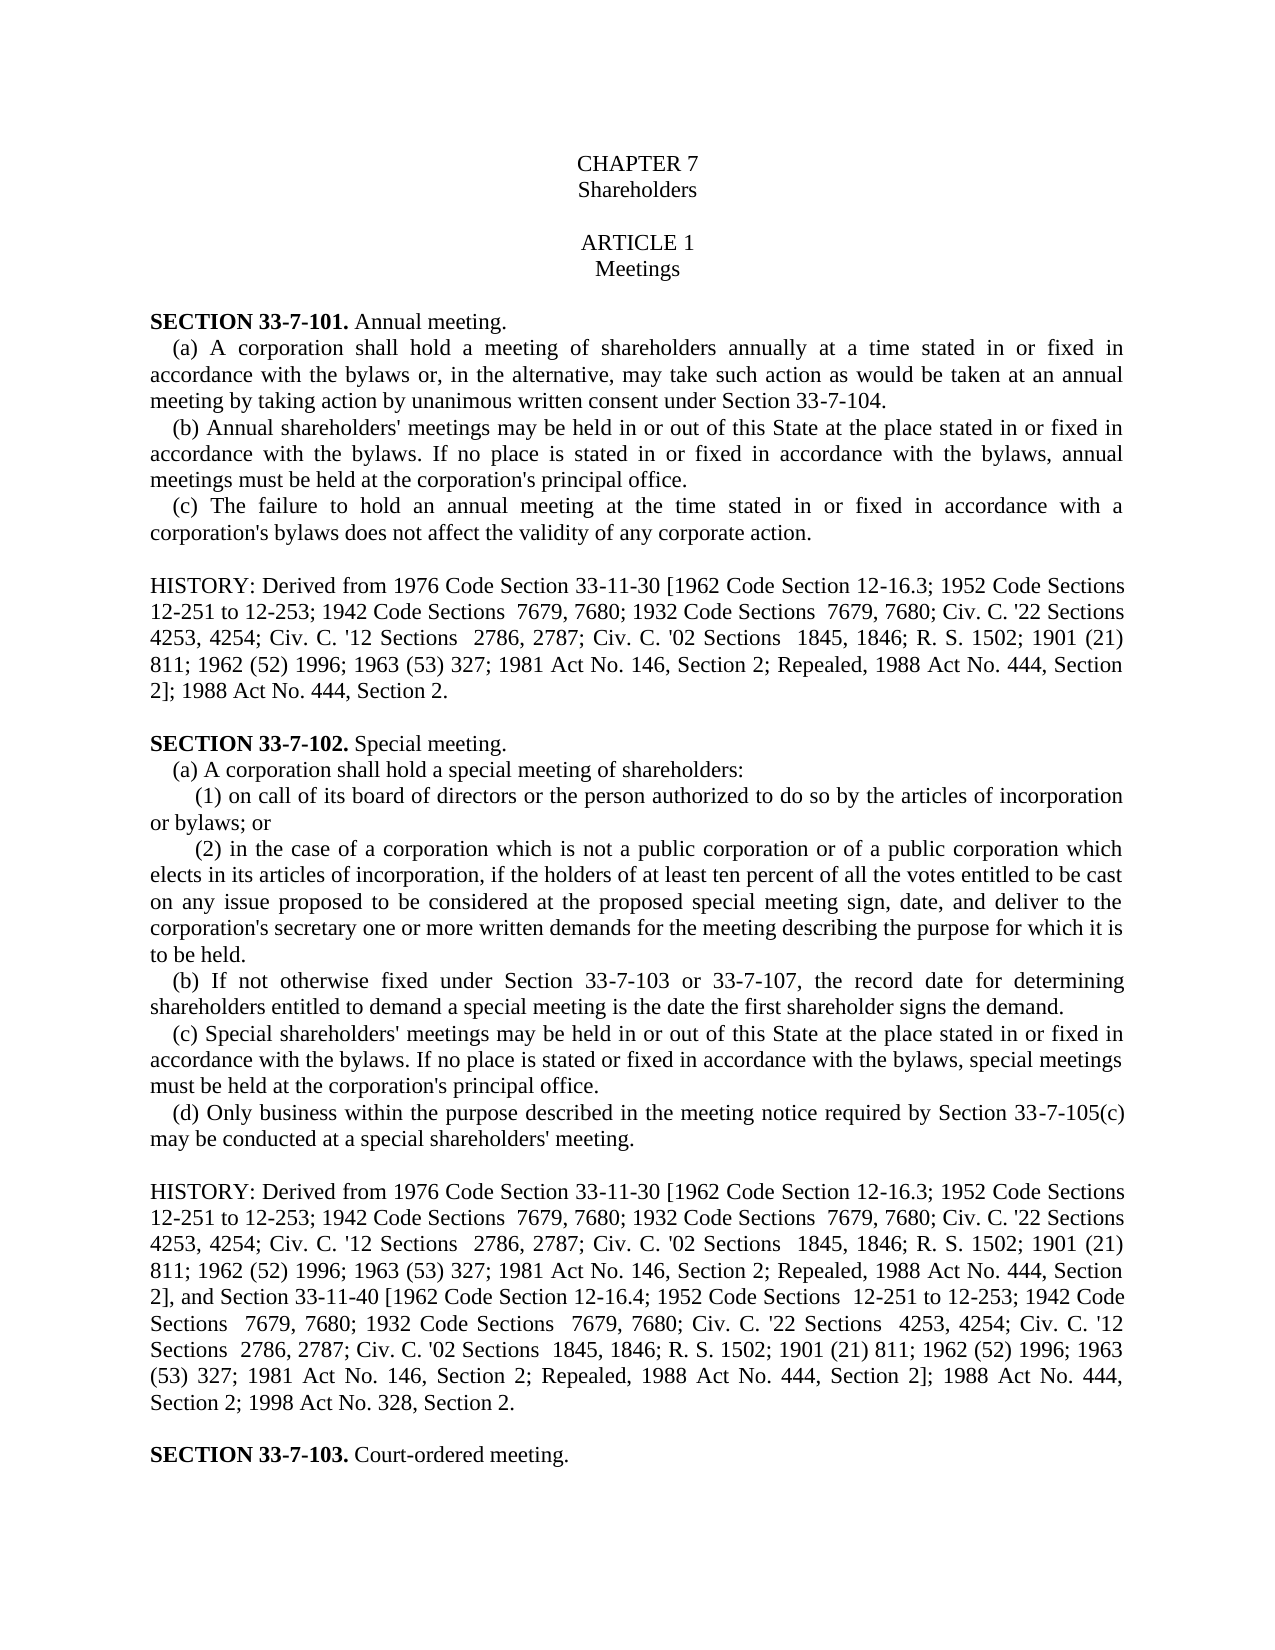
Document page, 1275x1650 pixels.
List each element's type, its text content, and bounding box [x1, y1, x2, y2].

text SECTION 33-7-101. Annual meeting. [150, 308, 1125, 334]
text (b) Annual shareholders' meetings may be held in or out of this State at the place stated in or fixed in accordance with the bylaws. If no place is stated in or fixed in accordance with the bylaws, annual meetings must be held at the corporation's principal office. [150, 413, 1125, 493]
text (a) A corporation shall hold a special meeting of shareholders: [150, 756, 1125, 782]
text (2) in the case of a corporation which is not a public corporation or of a public corporation which elects in its articles of incorporation, if the holders of at least ten percent of all the votes entitled to be cast on any issue proposed to be considered at the proposed special meeting sign, date, and deliver to the corporation's secretary one or more written demands for the meeting describing the purpose for which it is to be held. [150, 835, 1125, 967]
text (c) The failure to hold an annual meeting at the time stated in or fixed in accordance with a corporation's bylaws does not affect the validity of any corporate action. [150, 493, 1125, 545]
text (b) If not otherwise fixed under Section 33-7-103 or 33-7-107, the record date for determining shareholders entitled to demand a special meeting is the date the first shareholder signs the demand. [150, 967, 1125, 1020]
text SECTION 33-7-103. Court-ordered meeting. [150, 1441, 1125, 1468]
text Meetings [150, 255, 1125, 282]
text (a) A corporation shall hold a meeting of shareholders annually at a time stated in or fixed in accordance with the bylaws or, in the alternative, may take such action as would be taken at an annual meeting by taking action by unanimous written consent under Section 33-7-104. [150, 334, 1125, 413]
text HISTORY: Derived from 1976 Code Section 33-11-30 [1962 Code Section 12-16.3; 1952 Code Sections 12-251 to 12-253; 1942 Code Sections 7679, 7680; 1932 Code Sections 7679, 7680; Civ. C. '22 Sections 4253, 4254; Civ. C. '12 Sections 2786, 2787; Civ. C. '02 Sections 1845, 1846; R. S. 1502; 1901 (21) 811; 1962 (52) 1996; 1963 (53) 327; 1981 Act No. 146, Section 2; Repealed, 1988 Act No. 444, Section 2]; 1988 Act No. 444, Section 2. [150, 572, 1125, 703]
text (c) Special shareholders' meetings may be held in or out of this State at the place stated in or fixed in accordance with the bylaws. If no place is stated or fixed in accordance with the bylaws, special meetings must be held at the corporation's principal office. [150, 1020, 1125, 1099]
text Shareholders [150, 176, 1125, 203]
text (d) Only business within the purpose described in the meeting notice required by Section 33-7-105(c) may be conducted at a special shareholders' meeting. [150, 1099, 1125, 1151]
text SECTION 33-7-102. Special meeting. [150, 730, 1125, 756]
text CHAPTER 7 [150, 150, 1125, 176]
text HISTORY: Derived from 1976 Code Section 33-11-30 [1962 Code Section 12-16.3; 1952 Code Sections 12-251 to 12-253; 1942 Code Sections 7679, 7680; 1932 Code Sections 7679, 7680; Civ. C. '22 Sections 4253, 4254; Civ. C. '12 Sections 2786, 2787; Civ. C. '02 Sections 1845, 1846; R. S. 1502; 1901 (21) 811; 1962 (52) 1996; 1963 (53) 327; 1981 Act No. 146, Section 2; Repealed, 1988 Act No. 444, Section 2], and Section 33-11-40 [1962 Code Section 12-16.4; 1952 Code Sections 12-251 to 12-253; 1942 Code Sections 7679, 7680; 1932 Code Sections 7679, 7680; Civ. C. '22 Sections 4253, 4254; Civ. C. '12 Sections 2786, 2787; Civ. C. '02 Sections 1845, 1846; R. S. 1502; 1901 (21) 811; 1962 (52) 1996; 1963 (53) 327; 1981 Act No. 146, Section 2; Repealed, 1988 Act No. 444, Section 2]; 1988 Act No. 444, Section 2; 1998 Act No. 328, Section 2. [150, 1178, 1125, 1415]
text (1) on call of its board of directors or the person authorized to do so by the articles of incorporation or bylaws; or [150, 782, 1125, 835]
text ARTICLE 1 [150, 229, 1125, 255]
